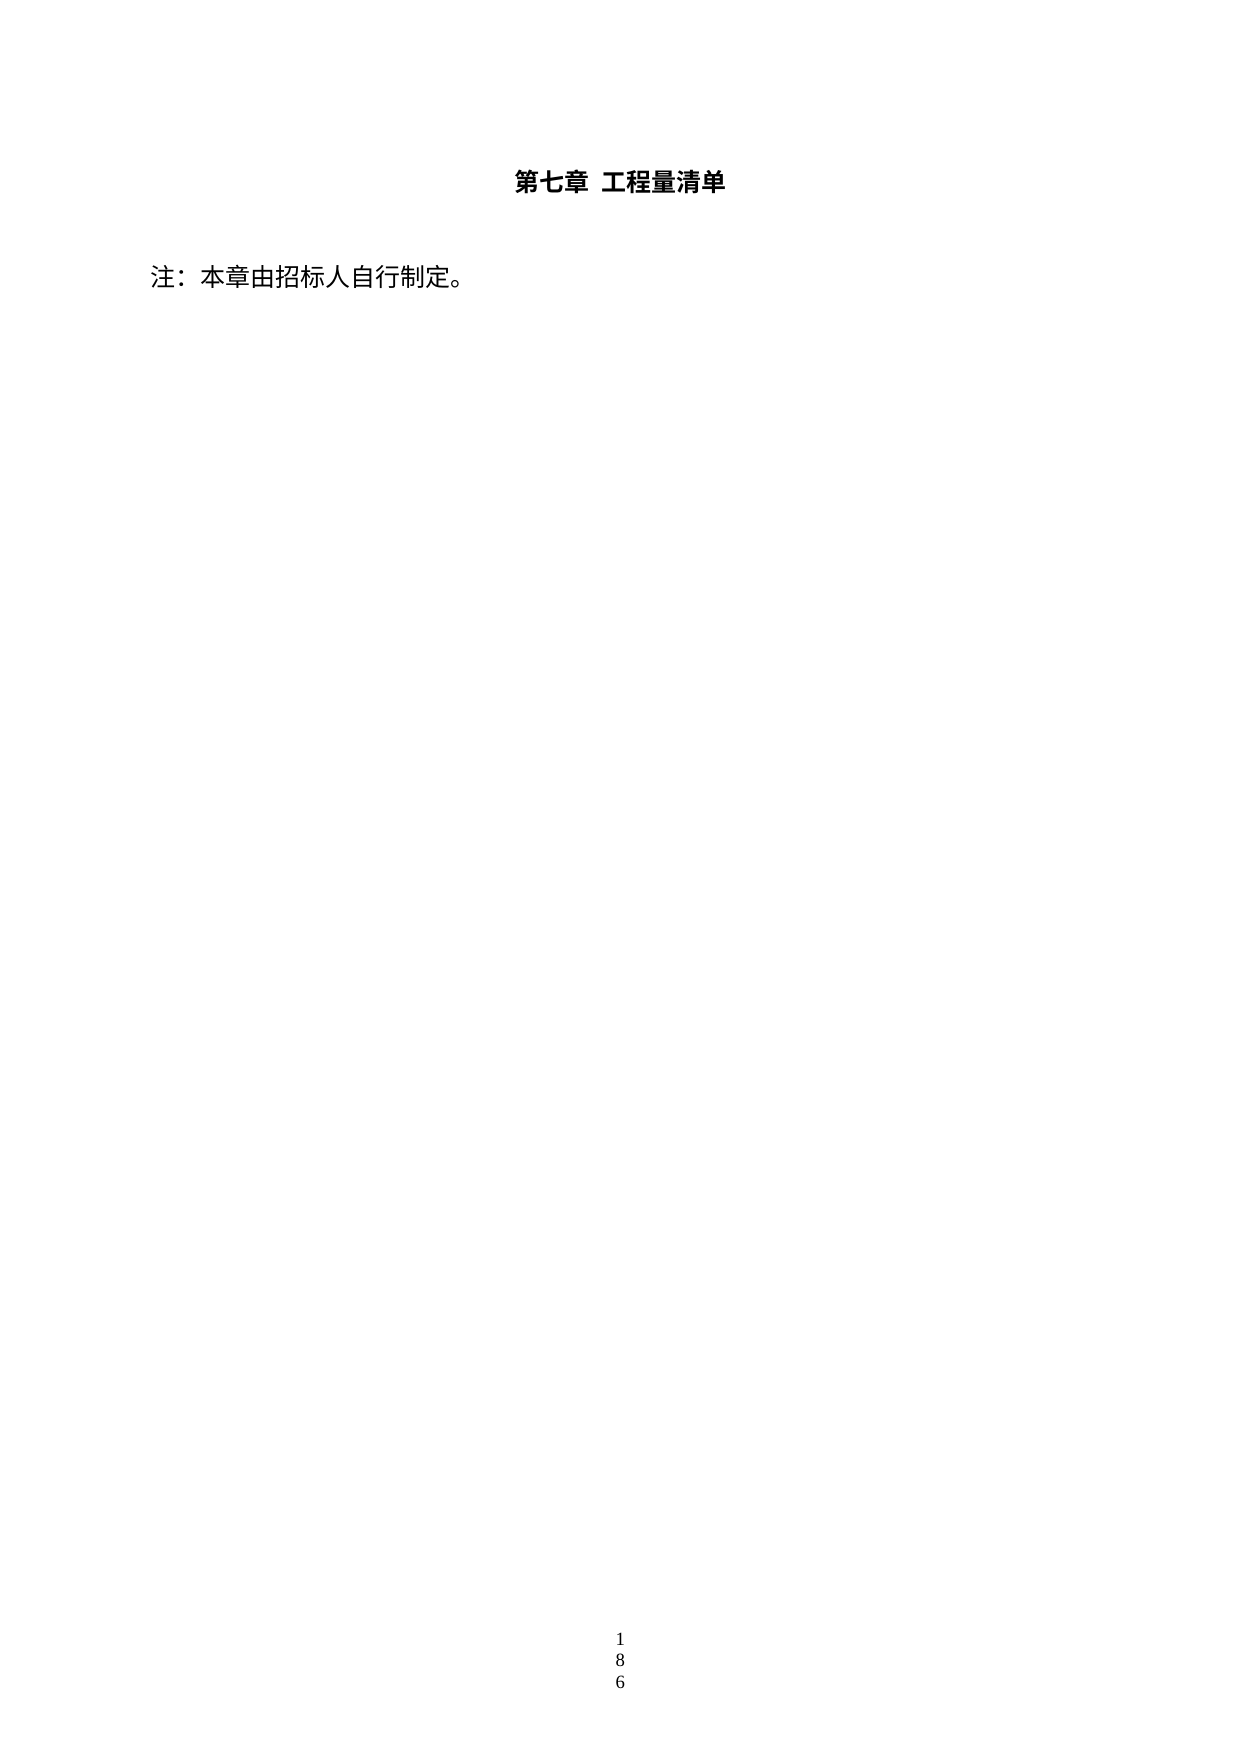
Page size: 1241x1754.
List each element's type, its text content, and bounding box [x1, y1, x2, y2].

text 注：本章由招标人自行制定。 [150, 243, 1090, 308]
subtitle 第七章 工程量清单 [150, 148, 1090, 213]
